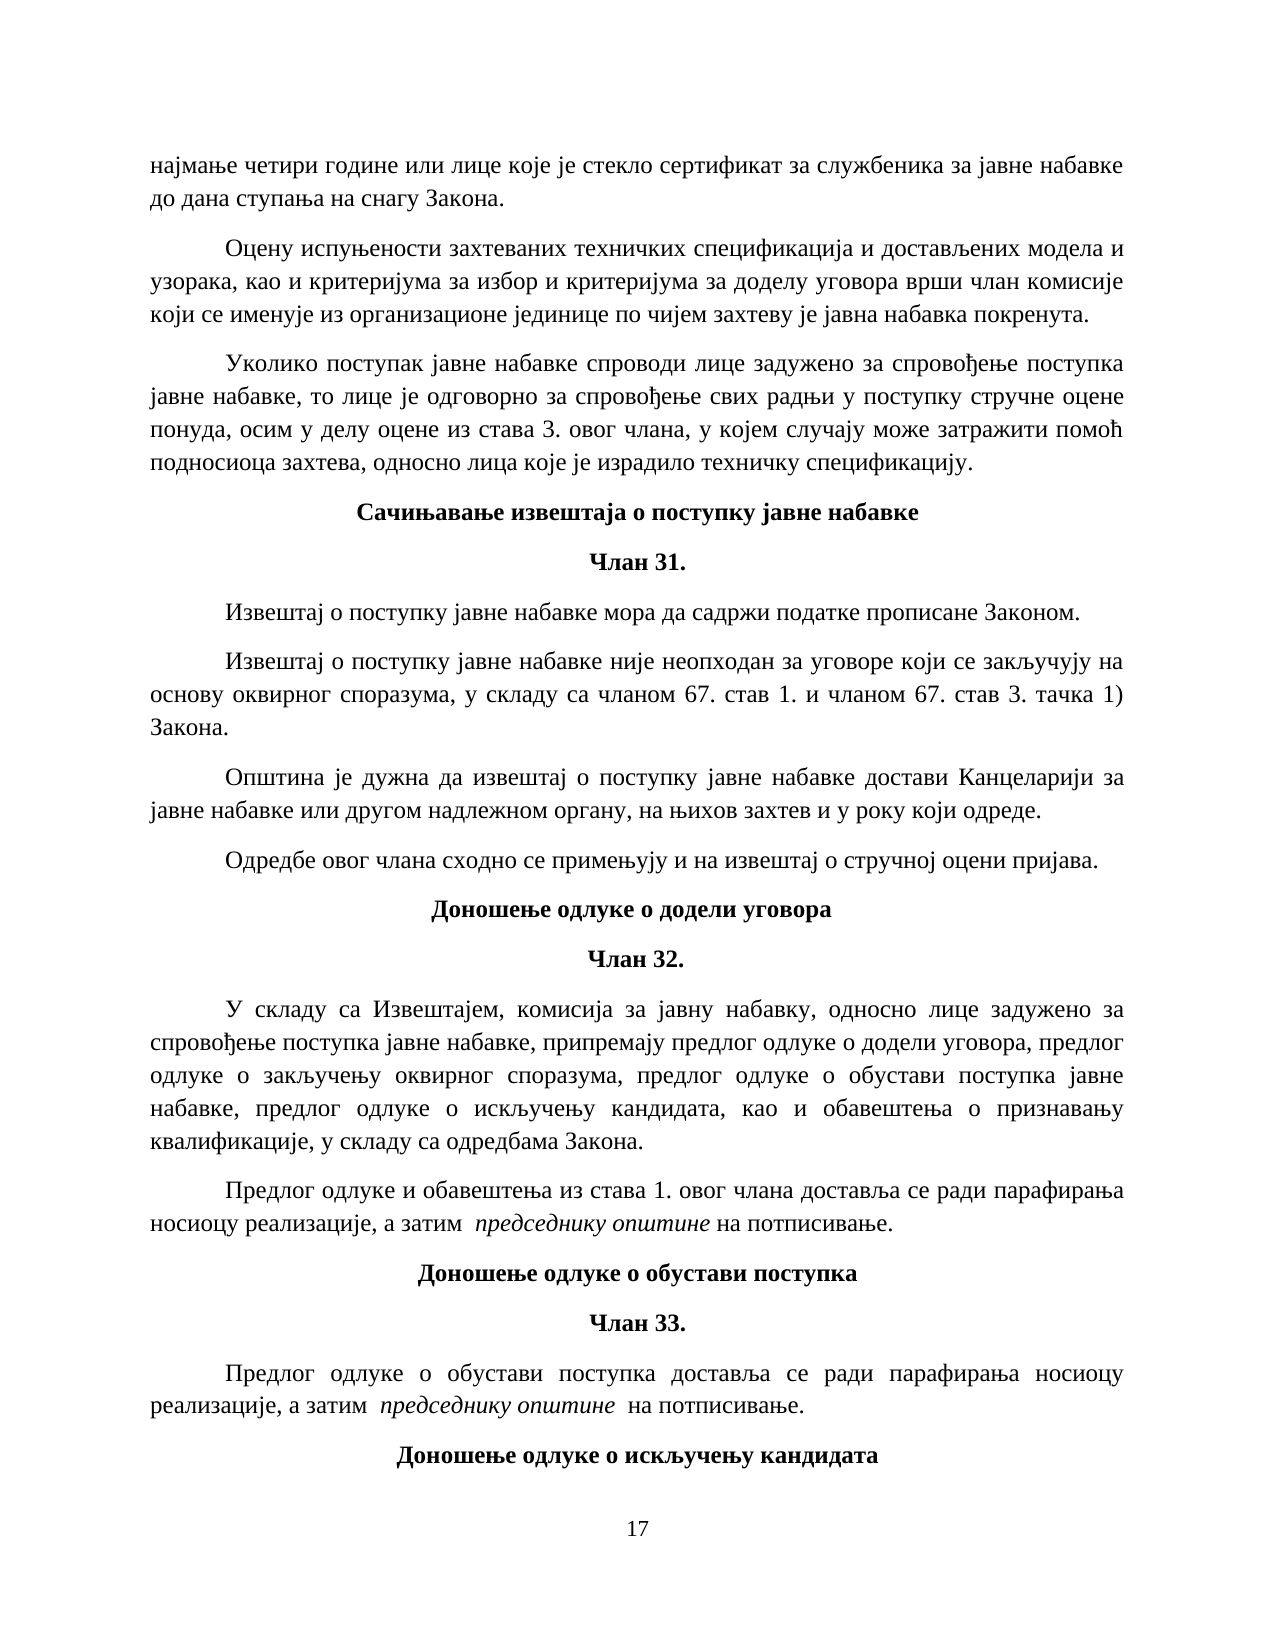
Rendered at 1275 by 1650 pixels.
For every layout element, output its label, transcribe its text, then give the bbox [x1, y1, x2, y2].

text Доношење одлуке о додели уговора [150, 894, 1125, 923]
text Сачињавање извештаја о поступку јавне набавке [150, 497, 1125, 526]
text Општина је дужна да извештај о поступку јавне набавке достави Канцеларији за јавне набавке или другом надлежном органу, на њихов захтев и у року који одреде. [150, 762, 1125, 824]
text Извештај о поступку јавне набавке није неопходан за уговоре који се закључују на основу оквирног споразума, у складу са чланом 67. став 1. и чланом 67. став 3. тачка 1) Закона. [150, 646, 1125, 741]
text Доношење одлуке о обустави поступка [150, 1258, 1125, 1287]
text Члан 33. [150, 1308, 1125, 1337]
text Одредбе овог члана сходно се примењују и на извештај о стручној оцени пријава. [150, 845, 1125, 873]
text У складу са Извештајем, комисија за јавну набавку, односно лице задужено за спровођење поступка јавне набавке, припремају предлог одлуке о додели уговора, предлог одлуке о закључењу оквирног споразума, предлог одлуке о обустави поступка јавне набавке, предлог одлуке о искључењу кандидата, као и обавештења о признавању квалификације, у складу са одредбама Закона. [150, 994, 1125, 1154]
text Доношење одлуке о искључењу кандидата [150, 1440, 1125, 1469]
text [150, 150, 1125, 212]
text Оцену испуњености захтеваних техничких спецификација и достављених модела и узорака, као и критеријума за избор и критеријума за доделу уговора врши члан комисије који се именује из организационе јединице по чијем захтеву је јавна набавка покренута. [150, 233, 1125, 327]
text Уколико поступак јавне набавке спроводи лице задужено за спровођење поступка јавне набавке, то лице је одговорно за спровођење свих радњи у поступку стручне оцене понуда, осим у делу оцене из става 3. овог члана, у којем случају може затражити помоћ подносиоца захтева, односно лица које је израдило техничку спецификацију. [150, 348, 1125, 476]
text Предлог одлуке о обустави поступка доставља се ради парафирања носиоцу реализације, а затим председнику општине на потписивање. [150, 1358, 1125, 1419]
text Извештај о поступку јавне набавке мора да садржи податке прописане Законом. [150, 597, 1125, 625]
text Члан 32. [150, 944, 1125, 973]
text Члан 31. [150, 547, 1125, 576]
text Предлог одлуке и обавештења из става 1. овог члана доставља се ради парафирања носиоцу реализације, а затим председнику општине на потписивање. [150, 1176, 1125, 1237]
